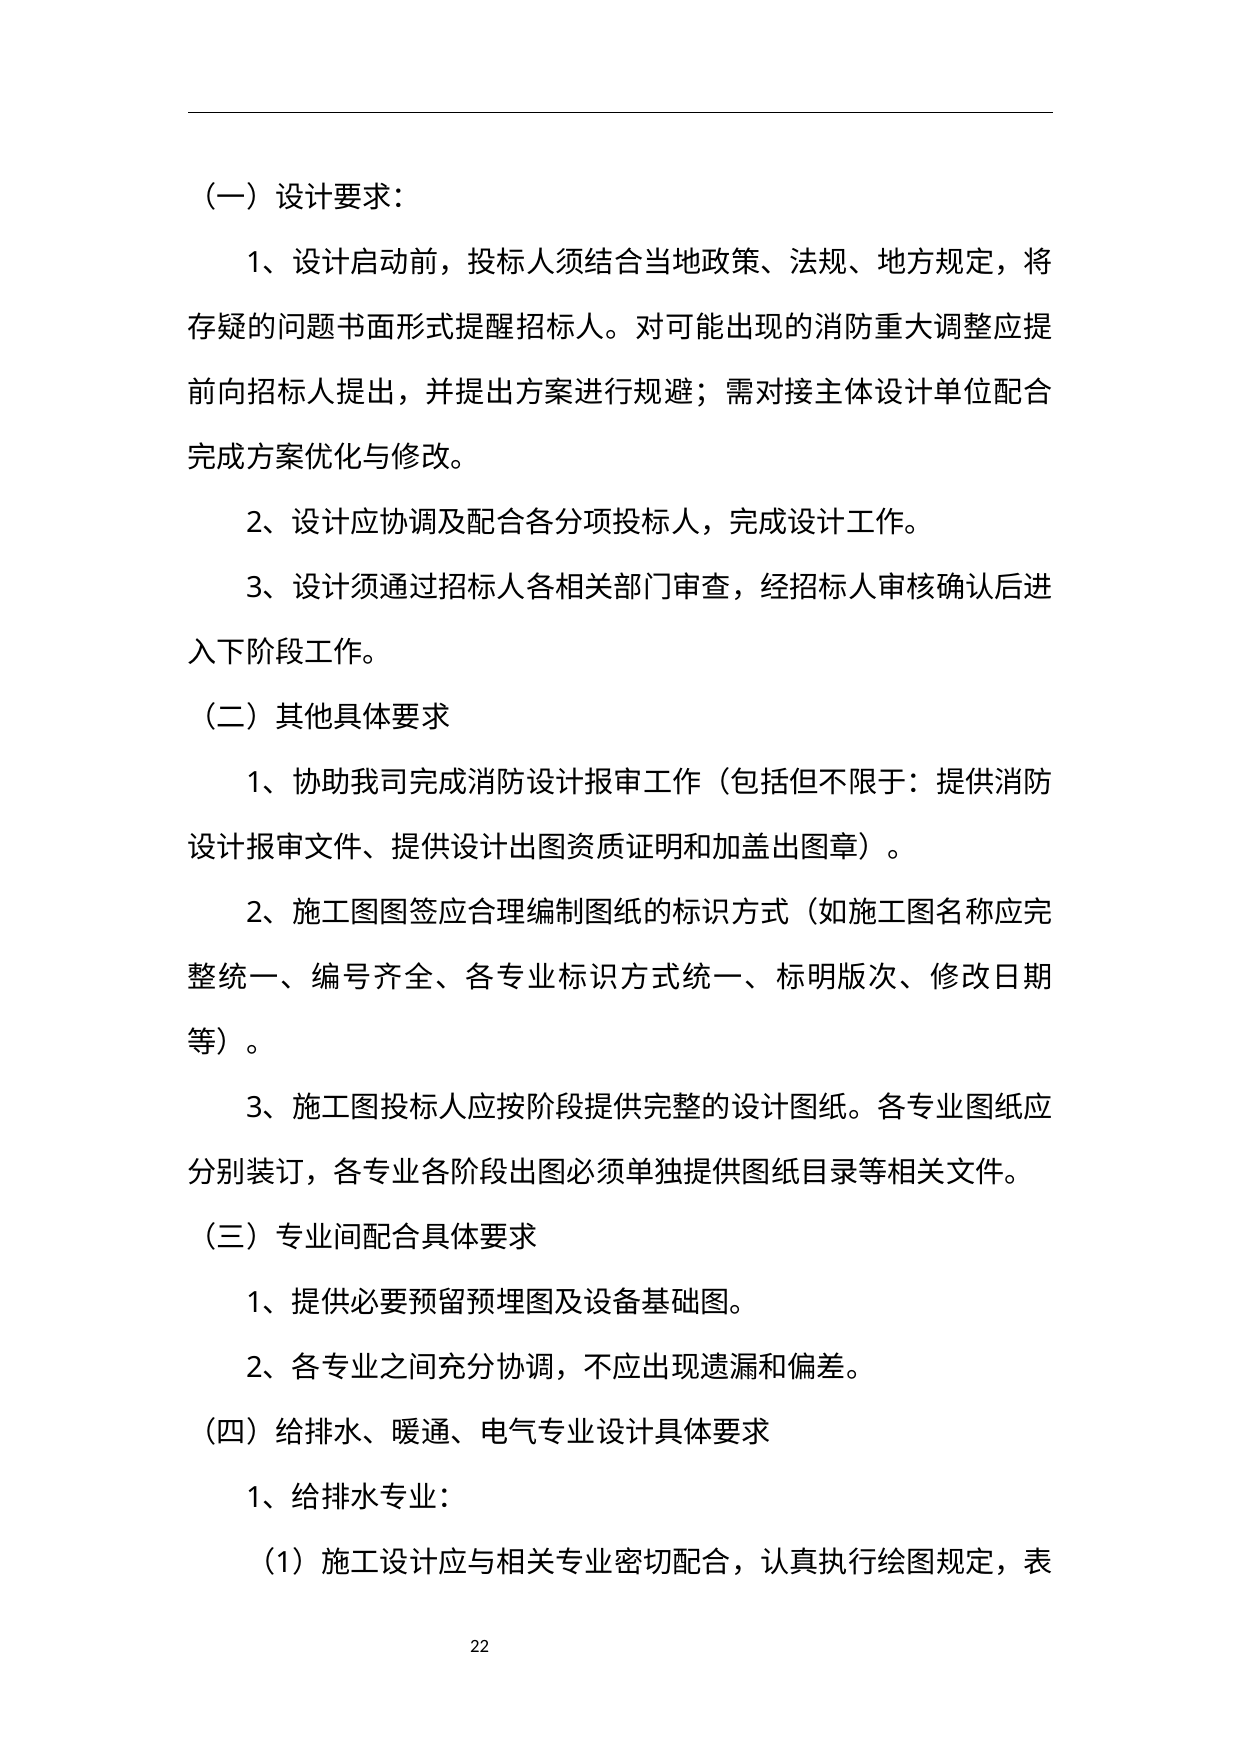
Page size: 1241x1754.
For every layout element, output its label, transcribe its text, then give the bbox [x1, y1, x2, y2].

text 2、设计应协调及配合各分项投标人，完成设计工作。 [187, 487, 1053, 552]
text 2、各专业之间充分协调，不应出现遗漏和偏差。 [187, 1332, 1053, 1397]
text 1、给排水专业： [187, 1462, 1053, 1527]
text 1、协助我司完成消防设计报审工作（包括但不限于：提供消防设计报审文件、提供设计出图资质证明和加盖出图章）。 [187, 747, 1053, 877]
text 1、提供必要预留预埋图及设备基础图。 [187, 1267, 1053, 1332]
text （三）专业间配合具体要求 [187, 1202, 1053, 1267]
text （一）设计要求： [187, 162, 1053, 227]
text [187, 1527, 1053, 1592]
text 3、设计须通过招标人各相关部门审查，经招标人审核确认后进入下阶段工作。 [187, 552, 1053, 682]
text 1、设计启动前，投标人须结合当地政策、法规、地方规定，将存疑的问题书面形式提醒招标人。对可能出现的消防重大调整应提前向招标人提出，并提出方案进行规避；需对接主体设计单位配合完成方案优化与修改。 [187, 227, 1053, 487]
text （二）其他具体要求 [187, 682, 1053, 747]
text 2、施工图图签应合理编制图纸的标识方式（如施工图名称应完整统一、编号齐全、各专业标识方式统一、标明版次、修改日期等）。 [187, 877, 1053, 1072]
text 3、施工图投标人应按阶段提供完整的设计图纸。各专业图纸应分别装订，各专业各阶段出图必须单独提供图纸目录等相关文件。 [187, 1072, 1053, 1202]
text （四）给排水、暖通、电气专业设计具体要求 [187, 1397, 1053, 1462]
